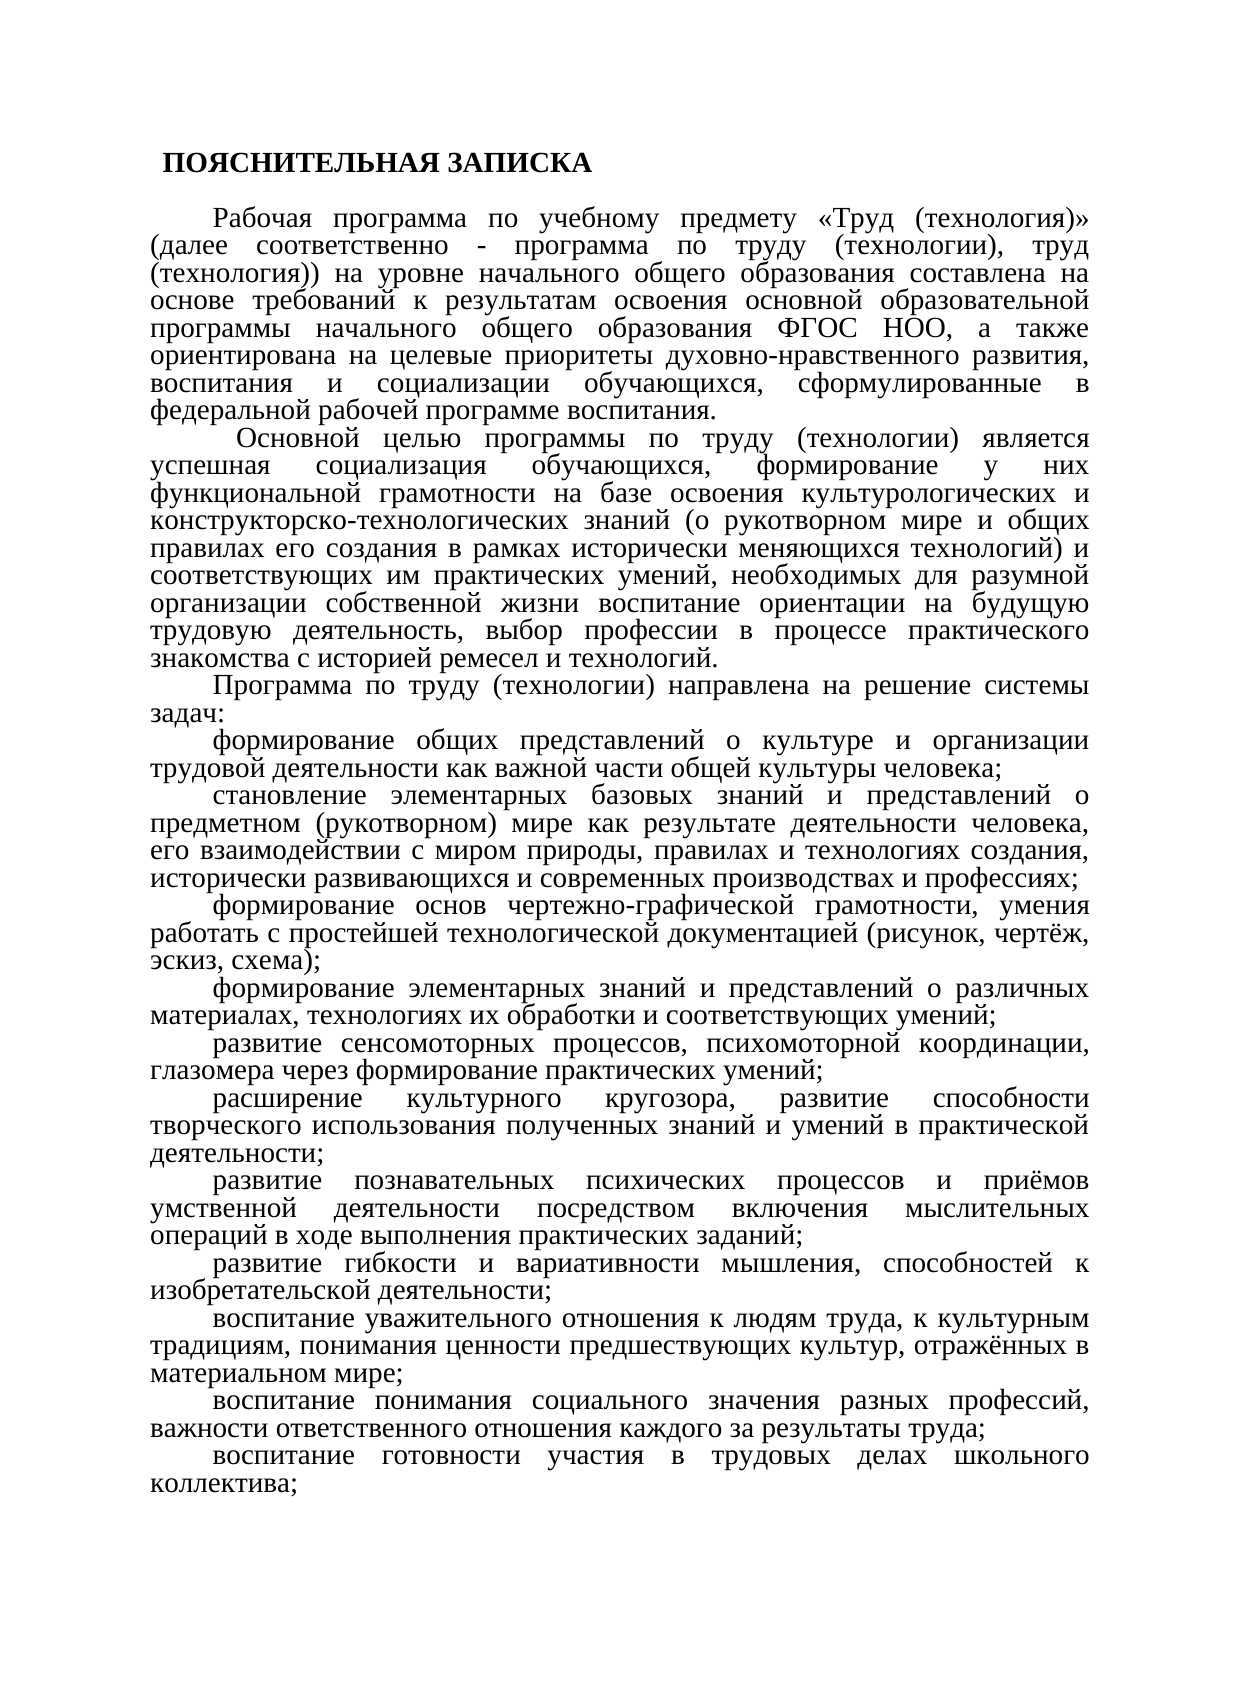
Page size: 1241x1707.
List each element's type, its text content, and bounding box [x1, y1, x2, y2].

text расширение культурного кругозора, развитие способности творческого использования полученных знаний и умений в практической деятельности; [150, 1085, 1090, 1167]
text становление элементарных базовых знаний и представлений о предметном (рукотворном) мире как результате деятельности человека, его взаимодействии с миром природы, правилах и технологиях создания, исторически развивающихся и современных производствах и профессиях; [150, 782, 1090, 892]
text Основной целью программы по труду (технологии) является успешная социализация обучающихся, формирование у них функциональной грамотности на базе освоения культурологических и конструкторско-технологических знаний (о рукотворном мире и общих правилах его создания в рамках исторически меняющихся технологий) и соответствующих им практических умений, необходимых для разумной организации собственной жизни воспитание ориентации на будущую трудовую деятельность, выбор профессии в процессе практического знакомства с историей ремесел и технологий. [150, 425, 1090, 672]
text формирование основ чертежно-графической грамотности, умения работать с простейшей технологической документацией (рисунок, чертёж, эскиз, схема); [150, 892, 1090, 975]
text развитие гибкости и вариативности мышления, способностей к изобретательской деятельности; [150, 1250, 1090, 1305]
text формирование элементарных знаний и представлений о различных материалах, технологиях их обработки и соответствующих умений; [150, 975, 1090, 1030]
text развитие познавательных психических процессов и приёмов умственной деятельности посредством включения мыслительных операций в ходе выполнения практических заданий; [150, 1167, 1090, 1250]
text ПОЯСНИТЕЛЬНАЯ ЗАПИСКА [162, 150, 1090, 177]
text развитие сенсомоторных процессов, психомоторной координации, глазомера через формирование практических умений; [150, 1030, 1090, 1085]
text воспитание готовности участия в трудовых делах школьного коллектива; [150, 1442, 1090, 1497]
text воспитание уважительного отношения к людям труда, к культурным традициям, понимания ценности предшествующих культур, отражённых в материальном мире; [150, 1305, 1090, 1387]
text формирование общих представлений о культуре и организации трудовой деятельности как важной части общей культуры человека; [150, 727, 1090, 782]
text Программа по труду (технологии) направлена на решение системы задач: [150, 672, 1090, 727]
text воспитание понимания социального значения разных профессий, важности ответственного отношения каждого за результаты труда; [150, 1387, 1090, 1442]
text Рабочая программа по учебному предмету «Труд (технология)» (далее соответственно - программа по труду (технологии), труд (технология)) на уровне начального общего образования составлена на основе требований к результатам освоения основной образовательной программы начального общего образования ФГОС НОО, а также ориентирована на целевые приоритеты духовно-нравственного развития, воспитания и социализации обучающихся, сформулированные в федеральной рабочей программе воспитания. [150, 205, 1090, 425]
